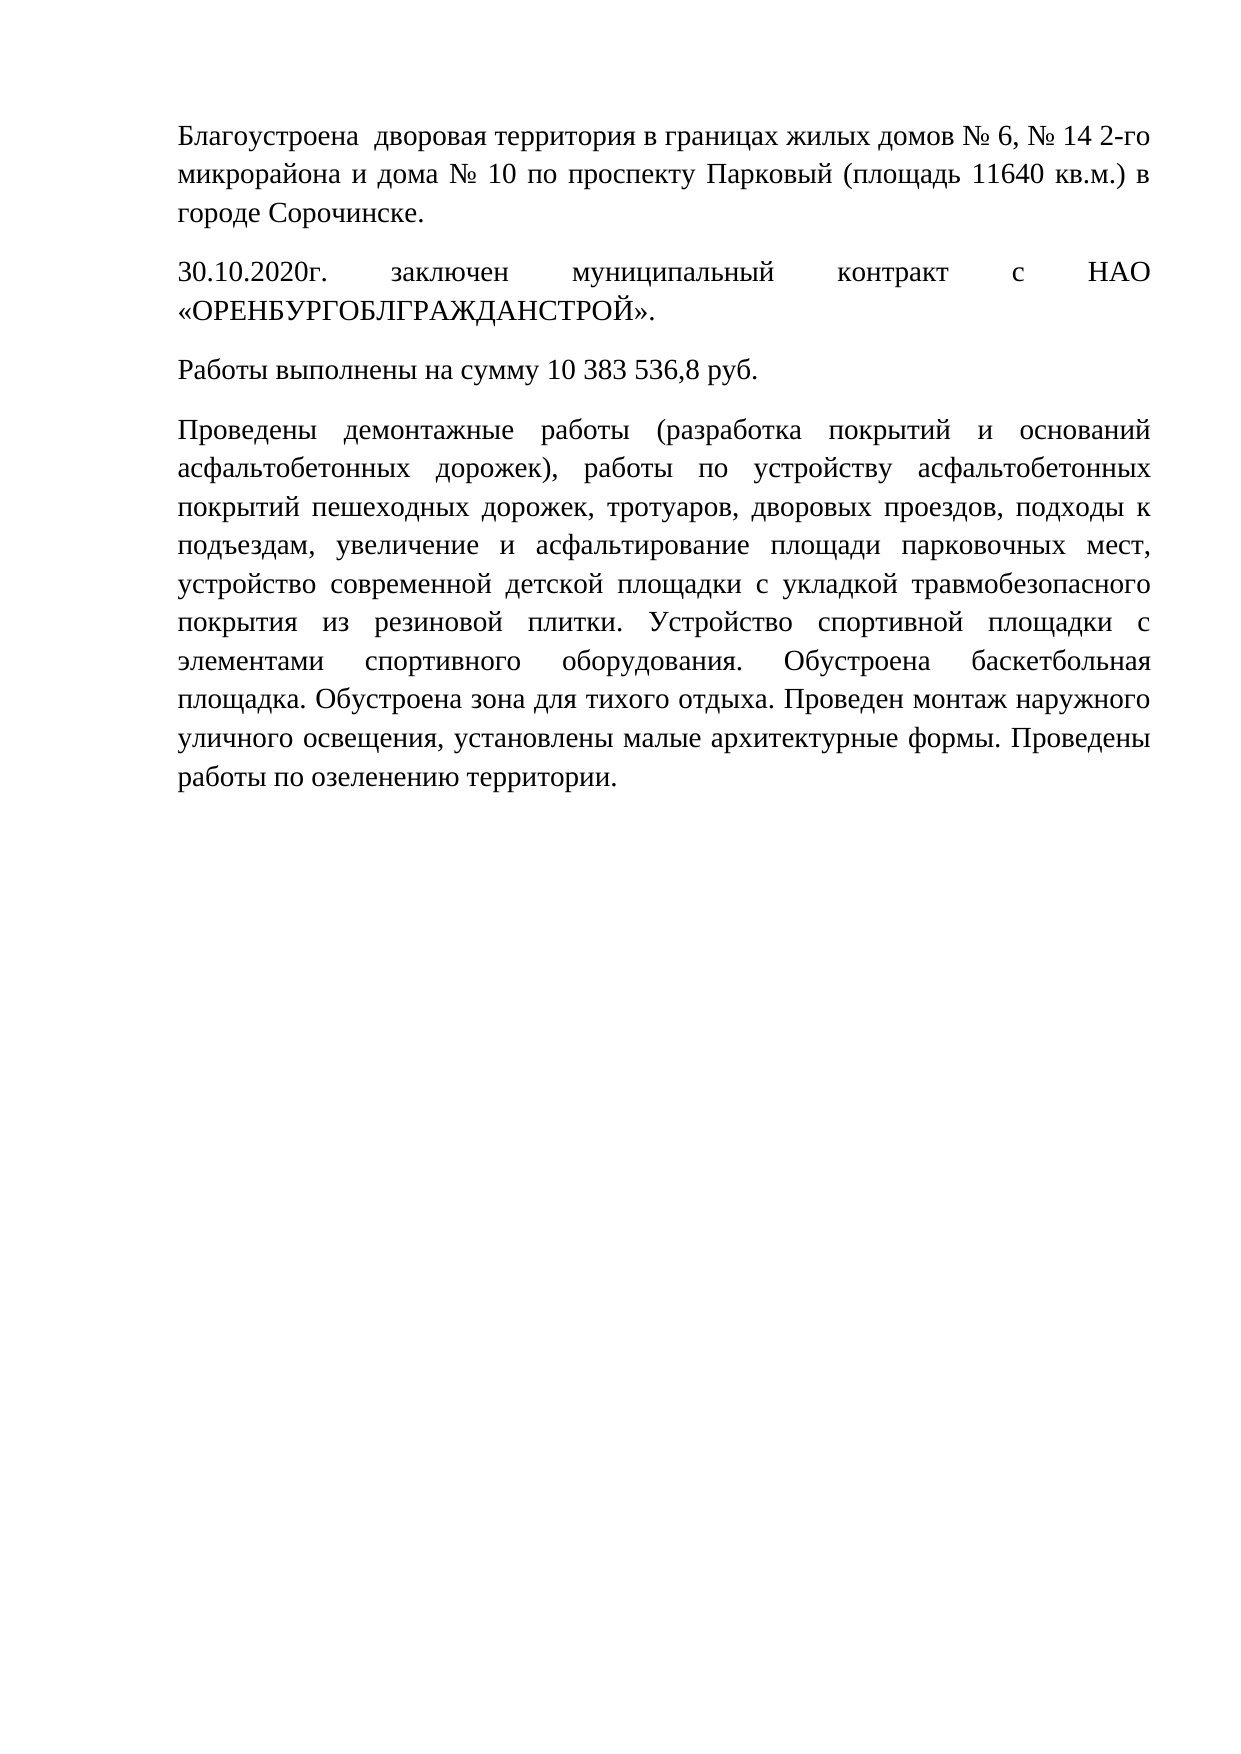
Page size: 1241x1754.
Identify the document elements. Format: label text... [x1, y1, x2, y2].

text 30.10.2020г. заключен муниципальный контракт с НАО «ОРЕНБУРГОБЛГРАЖДАНСТРОЙ». [177, 254, 1152, 327]
text Проведены демонтажные работы (разработка покрытий и оснований асфальтобетонных дорожек), работы по устройству асфальтобетонных покрытий пешеходных дорожек, тротуаров, дворовых проездов, подходы к подъездам, увеличение и асфальтирование площади парковочных мест, устройство современной детской площадки с укладкой травмобезопасного покрытия из резиновой плитки. Устройство спортивной площадки с элементами спортивного оборудования. Обустроена баскетбольная площадка. Обустроена зона для тихого отдыха. Проведен монтаж наружного уличного освещения, установлены малые архитектурные формы. Проведены работы по озеленению территории. [177, 412, 1152, 792]
text Работы выполнены на сумму 10 383 536,8 руб. [177, 352, 1152, 386]
text Благоустроена дворовая территория в границах жилых домов № 6, № 14 2-го микрорайона и дома № 10 по проспекту Парковый (площадь 11640 кв.м.) в городе Сорочинске. [177, 118, 1152, 229]
